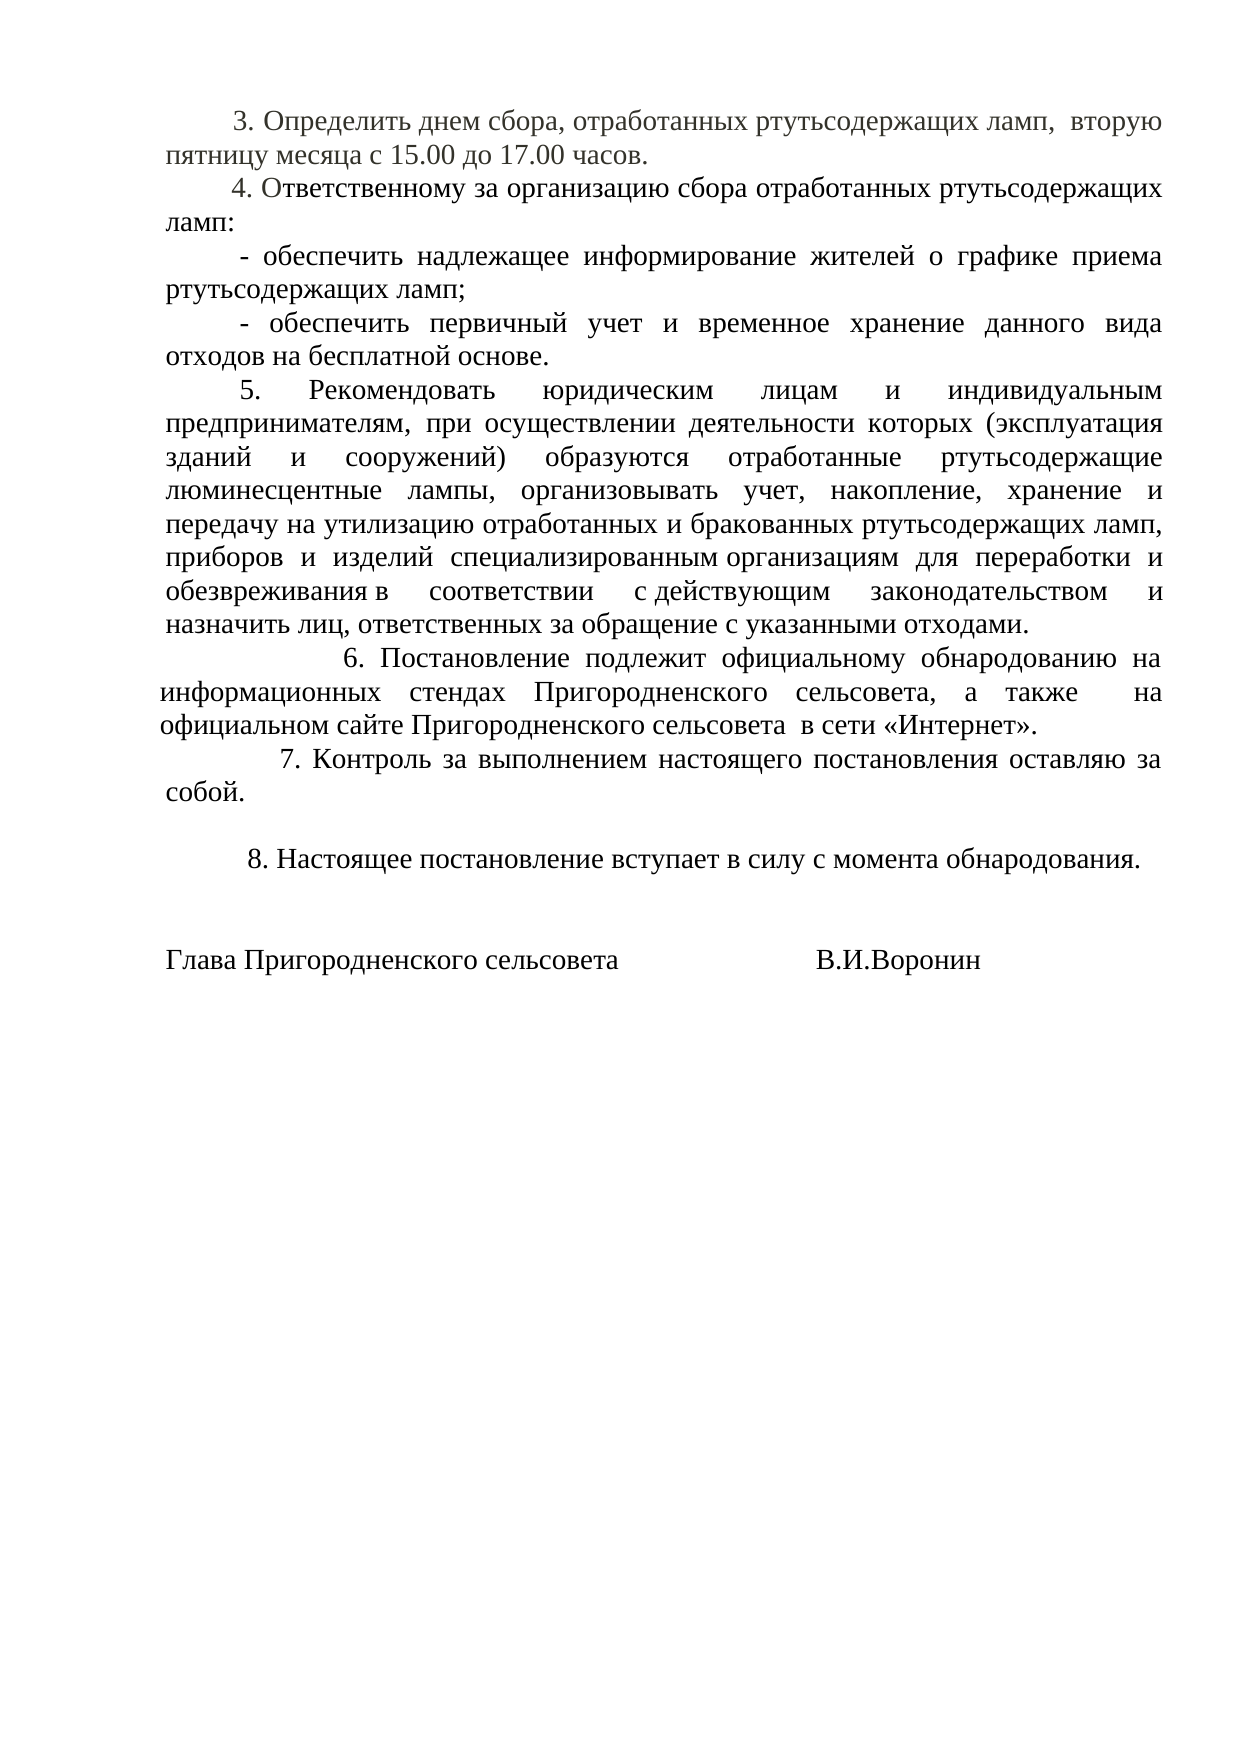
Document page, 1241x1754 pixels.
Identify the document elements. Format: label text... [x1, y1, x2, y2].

text - обеспечить первичный учет и временное хранение данного вида отходов на бесплатной основе. [165, 305, 1163, 372]
text 6. Постановление подлежит официальному обнародованию на информационных стендах Пригородненского сельсовета, а также на официальном сайте Пригородненского сельсовета в сети «Интернет». [159, 640, 1163, 741]
text 7. Контроль за выполнением настоящего постановления оставляю за собой. [165, 741, 1163, 808]
text Глава Пригородненского сельсовета В.И.Воронин [165, 942, 1163, 976]
text - обеспечить надлежащее информирование жителей о графике приема ртутьсодержащих ламп; [165, 238, 1163, 305]
text 8. Настоящее постановление вступает в силу с момента обнародования. [159, 841, 1163, 875]
text 4. Ответственному за организацию сбора отработанных ртутьсодержащих ламп: [165, 171, 1163, 238]
text 3. Определить днем сбора, отработанных ртутьсодержащих ламп, вторую пятницу месяца с 15.00 до 17.00 часов. [165, 103, 1163, 171]
text 5. Рекомендовать юридическим лицам и индивидуальным предпринимателям, при осуществлении деятельности которых (эксплуатация зданий и сооружений) образуются отработанные ртутьсодержащие люминесцентные лампы, организовывать учет, накопление, хранение и передачу на утилизацию отработанных и бракованных ртутьсодержащих ламп, приборов и изделий специализированным организациям для переработки и обезвреживания в соответствии с действующим законодательством и назначить лиц, ответственных за обращение с указанными отходами. [165, 372, 1163, 640]
